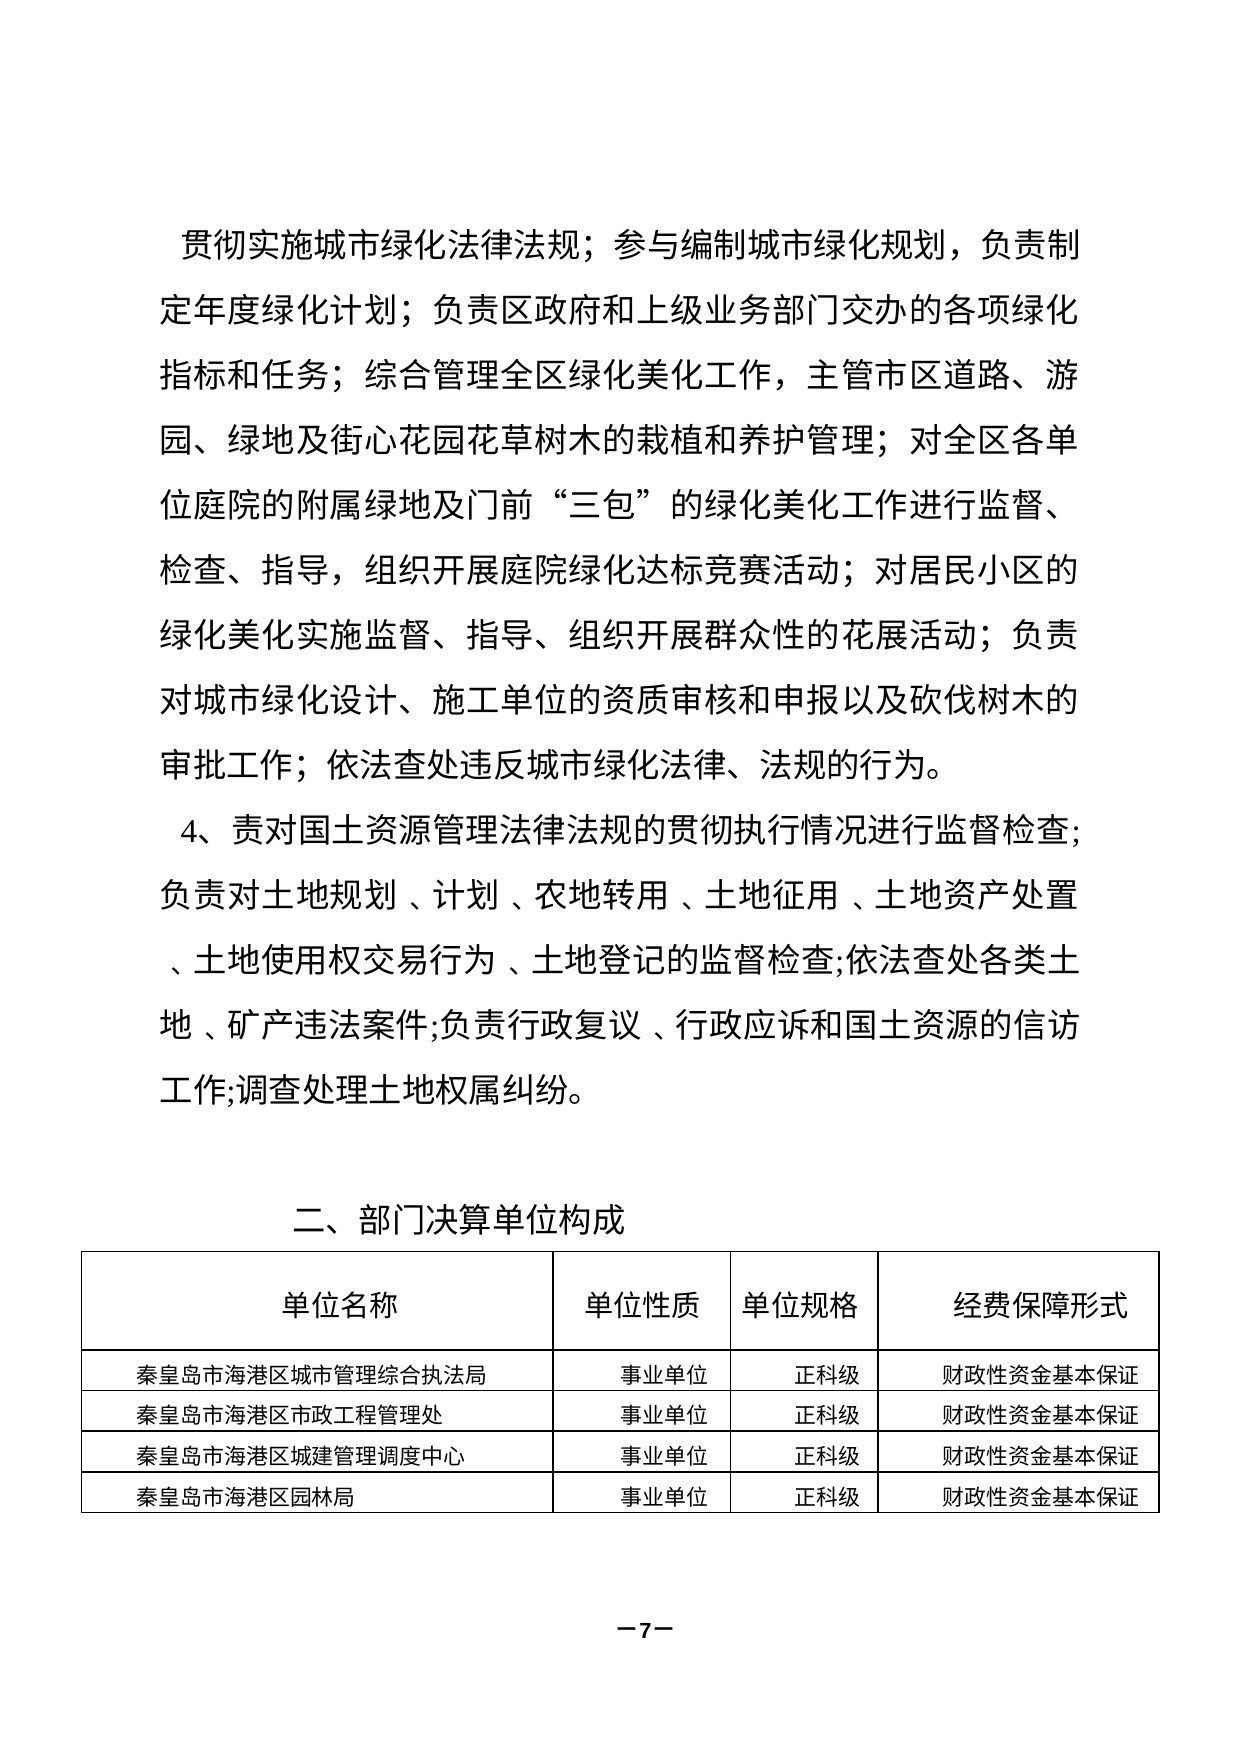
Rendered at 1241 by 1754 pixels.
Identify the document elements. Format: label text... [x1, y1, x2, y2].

table_cell 正科级 [731, 1391, 877, 1430]
table_cell 正科级 [731, 1351, 877, 1390]
table_header 经费保障形式 [879, 1252, 1158, 1349]
text 4、责对国土资源管理法律法规的贯彻执行情况进行监督检查;负责对土地规划﹑计划﹑农地转用﹑土地征用﹑土地资产处置﹑土地使用权交易行为﹑土地登记的监督检查;依法查处各类土地﹑矿产违法案件;负责行政复议﹑行政应诉和国土资源的信访工作;调查处理土地权属纠纷。 [159, 796, 1081, 1121]
table_cell 事业单位 [554, 1432, 730, 1471]
table_cell 正科级 [731, 1473, 877, 1512]
table_cell 秦皇岛市海港区园林局 [82, 1473, 552, 1512]
table_cell 事业单位 [554, 1391, 730, 1430]
table_cell 秦皇岛市海港区城建管理调度中心 [82, 1432, 552, 1471]
table_header 单位规格 [731, 1252, 877, 1349]
table_cell 财政性资金基本保证 [879, 1473, 1158, 1512]
table_header 单位性质 [554, 1252, 730, 1349]
table_cell 财政性资金基本保证 [879, 1432, 1158, 1471]
table_cell 财政性资金基本保证 [879, 1391, 1158, 1430]
table_cell 事业单位 [554, 1351, 730, 1390]
table_header 单位名称 [82, 1252, 552, 1349]
table_cell 财政性资金基本保证 [879, 1351, 1158, 1390]
table_cell 正科级 [731, 1432, 877, 1471]
table_cell 事业单位 [554, 1473, 730, 1512]
table_cell 秦皇岛市海港区城市管理综合执法局 [82, 1351, 552, 1390]
table_cell 秦皇岛市海港区市政工程管理处 [82, 1391, 552, 1430]
text 贯彻实施城市绿化法律法规；参与编制城市绿化规划，负责制定年度绿化计划；负责区政府和上级业务部门交办的各项绿化指标和任务；综合管理全区绿化美化工作，主管市区道路、游园、绿地及街心花园花草树木的栽植和养护管理；对全区各单位庭院的附属绿地及门前“三包”的绿化美化工作进行监督、检查、指导，组织开展庭院绿化达标竞赛活动；对居民小区的绿化美化实施监督、指导、组织开展群众性的花展活动；负责对城市绿化设计、施工单位的资质审核和申报以及砍伐树木的审批工作；依法查处违反城市绿化法律、法规的行为。 [159, 211, 1081, 796]
text 二、部门决算单位构成 [159, 1186, 1081, 1251]
